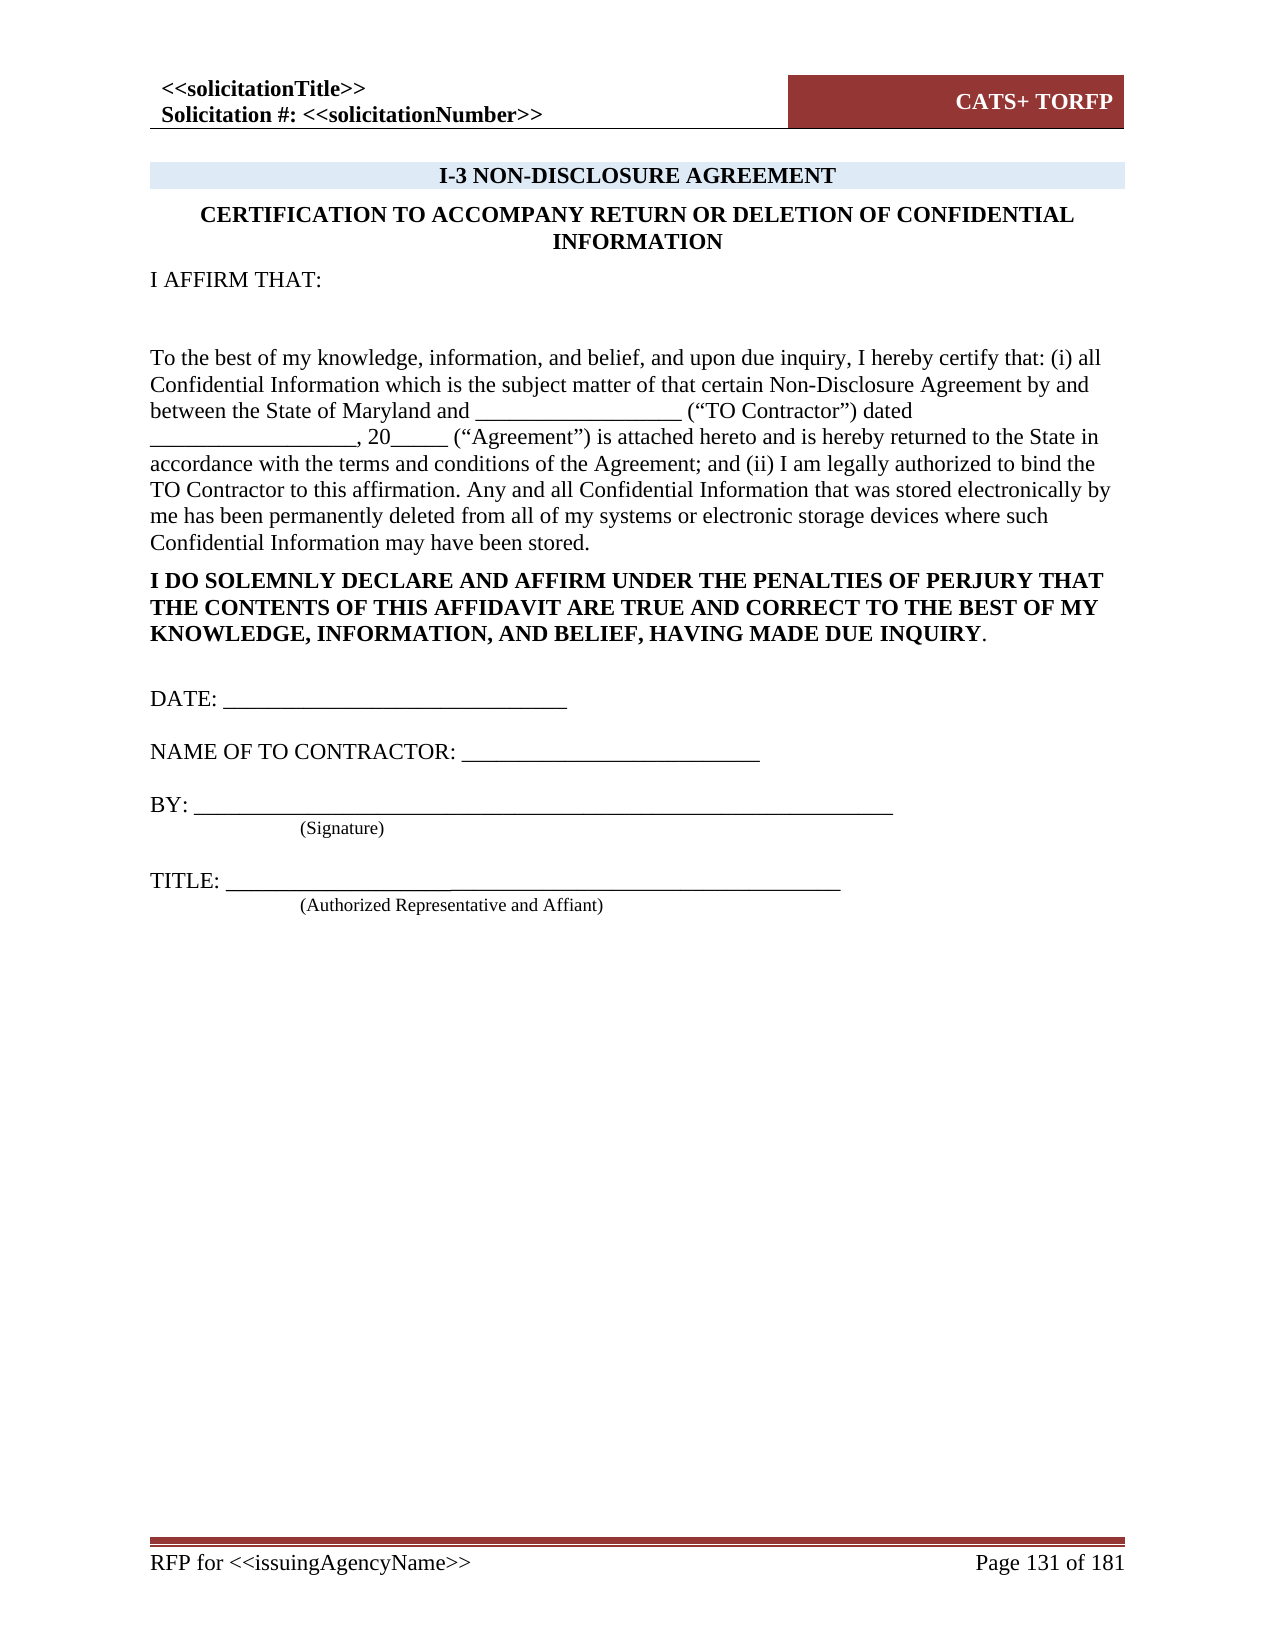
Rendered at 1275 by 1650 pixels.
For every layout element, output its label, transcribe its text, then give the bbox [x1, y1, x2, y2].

text TITLE: ____________________________________________________ [150, 865, 1125, 894]
text DATE: ______________________________ [150, 686, 1125, 712]
text CERTIFICATION TO ACCOMPANY RETURN OR DELETION OF CONFIDENTIAL INFORMATION [150, 201, 1125, 254]
text To the best of my knowledge, information, and belief, and upon due inquiry, I hereby certify that: (i) all Confidential Information which is the subject matter of that certain Non-Disclosure Agreement by and between the State of Maryland and __________________ (“TO Contractor”) dated __________________, 20_____ (“Agreement”) is attached hereto and is hereby returned to the State in accordance with the terms and conditions of the Agreement; and (ii) I am legally authorized to bind the TO Contractor to this affirmation. Any and all Confidential Information that was stored electronically by me has been permanently deleted from all of my systems or electronic storage devices where such Confidential Information may have been stored. [150, 344, 1125, 555]
text I AFFIRM THAT: [150, 267, 1125, 293]
text NAME OF TO CONTRACTOR: __________________________ [150, 738, 1125, 764]
text (Authorized Representative and Affiant) [150, 894, 1125, 916]
text I-3 NON-DISCLOSURE AGREEMENT [150, 162, 1125, 189]
text BY: _____________________________________________________________ [150, 791, 1125, 817]
text (Signature) [225, 817, 1125, 839]
text I DO SOLEMNLY DECLARE AND AFFIRM UNDER THE PENALTIES OF PERJURY THAT THE CONTENTS OF THIS AFFIDAVIT ARE TRUE AND CORRECT TO THE BEST OF MY KNOWLEDGE, INFORMATION, AND BELIEF, HAVING MADE DUE INQUIRY. [150, 568, 1125, 647]
